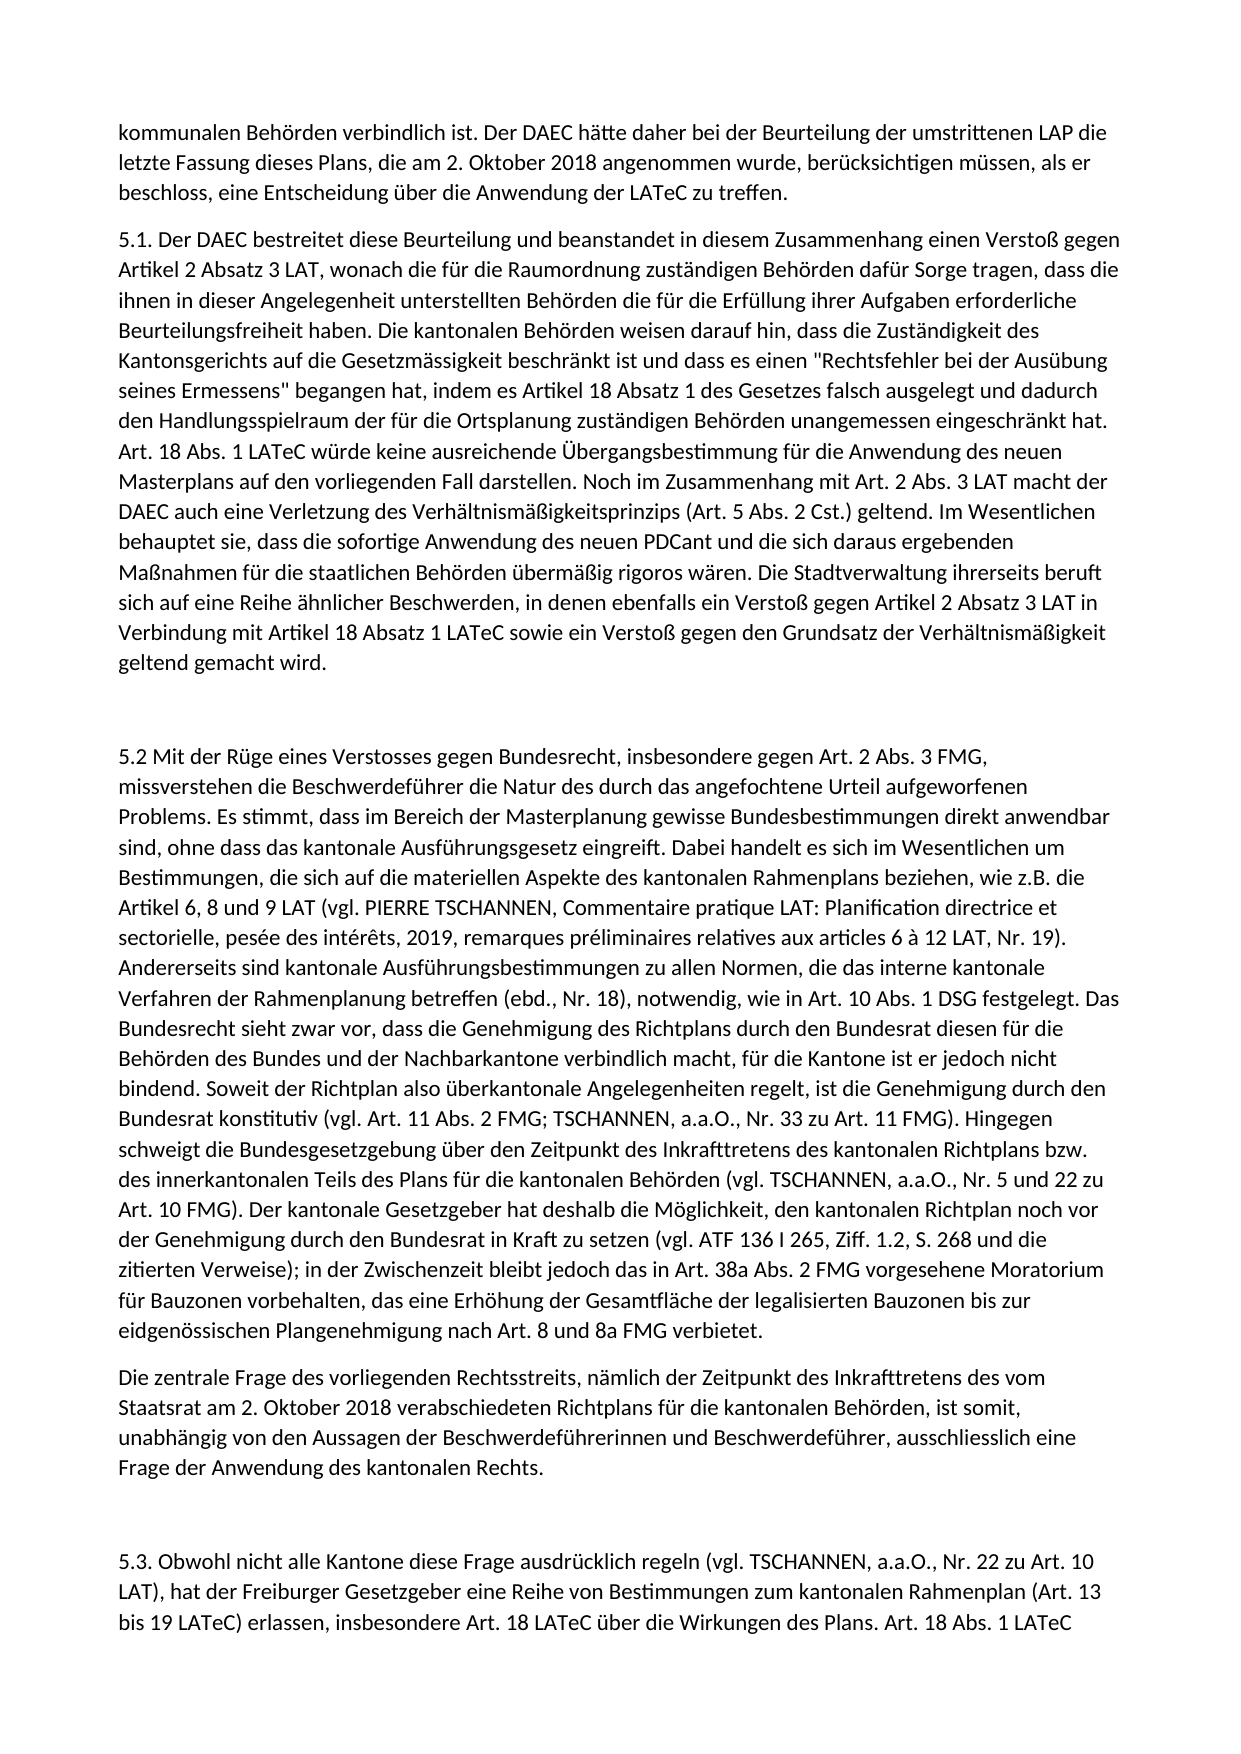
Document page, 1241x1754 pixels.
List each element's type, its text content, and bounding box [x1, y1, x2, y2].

text Die zentrale Frage des vorliegenden Rechtsstreits, nämlich der Zeitpunkt des Inkrafttretens des vom Staatsrat am 2. Oktober 2018 verabschiedeten Richtplans für die kantonalen Behörden, ist somit, unabhängig von den Aussagen der Beschwerdeführerinnen und Beschwerdeführer, ausschliesslich eine Frage der Anwendung des kantonalen Rechts. [118, 1363, 1122, 1482]
text 5.2 Mit der Rüge eines Verstosses gegen Bundesrecht, insbesondere gegen Art. 2 Abs. 3 FMG, missverstehen die Beschwerdeführer die Natur des durch das angefochtene Urteil aufgeworfenen Problems. Es stimmt, dass im Bereich der Masterplanung gewisse Bundesbestimmungen direkt anwendbar sind, ohne dass das kantonale Ausführungsgesetz eingreift. Dabei handelt es sich im Wesentlichen um Bestimmungen, die sich auf die materiellen Aspekte des kantonalen Rahmenplans beziehen, wie z.B. die Artikel 6, 8 und 9 LAT (vgl. PIERRE TSCHANNEN, Commentaire pratique LAT: Planification directrice et sectorielle, pesée des intérêts, 2019, remarques préliminaires relatives aux articles 6 à 12 LAT, Nr. 19). Andererseits sind kantonale Ausführungsbestimmungen zu allen Normen, die das interne kantonale Verfahren der Rahmenplanung betreffen (ebd., Nr. 18), notwendig, wie in Art. 10 Abs. 1 DSG festgelegt. Das Bundesrecht sieht zwar vor, dass die Genehmigung des Richtplans durch den Bundesrat diesen für die Behörden des Bundes und der Nachbarkantone verbindlich macht, für die Kantone ist er jedoch nicht bindend. Soweit der Richtplan also überkantonale Angelegenheiten regelt, ist die Genehmigung durch den Bundesrat konstitutiv (vgl. Art. 11 Abs. 2 FMG; TSCHANNEN, a.a.O., Nr. 33 zu Art. 11 FMG). Hingegen schweigt die Bundesgesetzgebung über den Zeitpunkt des Inkrafttretens des kantonalen Richtplans bzw. des innerkantonalen Teils des Plans für die kantonalen Behörden (vgl. TSCHANNEN, a.a.O., Nr. 5 und 22 zu Art. 10 FMG). Der kantonale Gesetzgeber hat deshalb die Möglichkeit, den kantonalen Richtplan noch vor der Genehmigung durch den Bundesrat in Kraft zu setzen (vgl. ATF 136 I 265, Ziff. 1.2, S. 268 und die zitierten Verweise); in der Zwischenzeit bleibt jedoch das in Art. 38a Abs. 2 FMG vorgesehene Moratorium für Bauzonen vorbehalten, das eine Erhöhung der Gesamtfläche der legalisierten Bauzonen bis zur eidgenössischen Plangenehmigung nach Art. 8 und 8a FMG verbietet. [118, 742, 1122, 1344]
text 5.1. Der DAEC bestreitet diese Beurteilung und beanstandet in diesem Zusammenhang einen Verstoß gegen Artikel 2 Absatz 3 LAT, wonach die für die Raumordnung zuständigen Behörden dafür Sorge tragen, dass die ihnen in dieser Angelegenheit unterstellten Behörden die für die Erfüllung ihrer Aufgaben erforderliche Beurteilungsfreiheit haben. Die kantonalen Behörden weisen darauf hin, dass die Zuständigkeit des Kantonsgerichts auf die Gesetzmässigkeit beschränkt ist und dass es einen "Rechtsfehler bei der Ausübung seines Ermessens" begangen hat, indem es Artikel 18 Absatz 1 des Gesetzes falsch ausgelegt und dadurch den Handlungsspielraum der für die Ortsplanung zuständigen Behörden unangemessen eingeschränkt hat. Art. 18 Abs. 1 LATeC würde keine ausreichende Übergangsbestimmung für die Anwendung des neuen Masterplans auf den vorliegenden Fall darstellen. Noch im Zusammenhang mit Art. 2 Abs. 3 LAT macht der DAEC auch eine Verletzung des Verhältnismäßigkeitsprinzips (Art. 5 Abs. 2 Cst.) geltend. Im Wesentlichen behauptet sie, dass die sofortige Anwendung des neuen PDCant und die sich daraus ergebenden Maßnahmen für die staatlichen Behörden übermäßig rigoros wären. Die Stadtverwaltung ihrerseits beruft sich auf eine Reihe ähnlicher Beschwerden, in denen ebenfalls ein Verstoß gegen Artikel 2 Absatz 3 LAT in Verbindung mit Artikel 18 Absatz 1 LATeC sowie ein Verstoß gegen den Grundsatz der Verhältnismäßigkeit geltend gemacht wird. [118, 225, 1122, 676]
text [118, 1547, 1122, 1636]
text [118, 118, 1122, 207]
